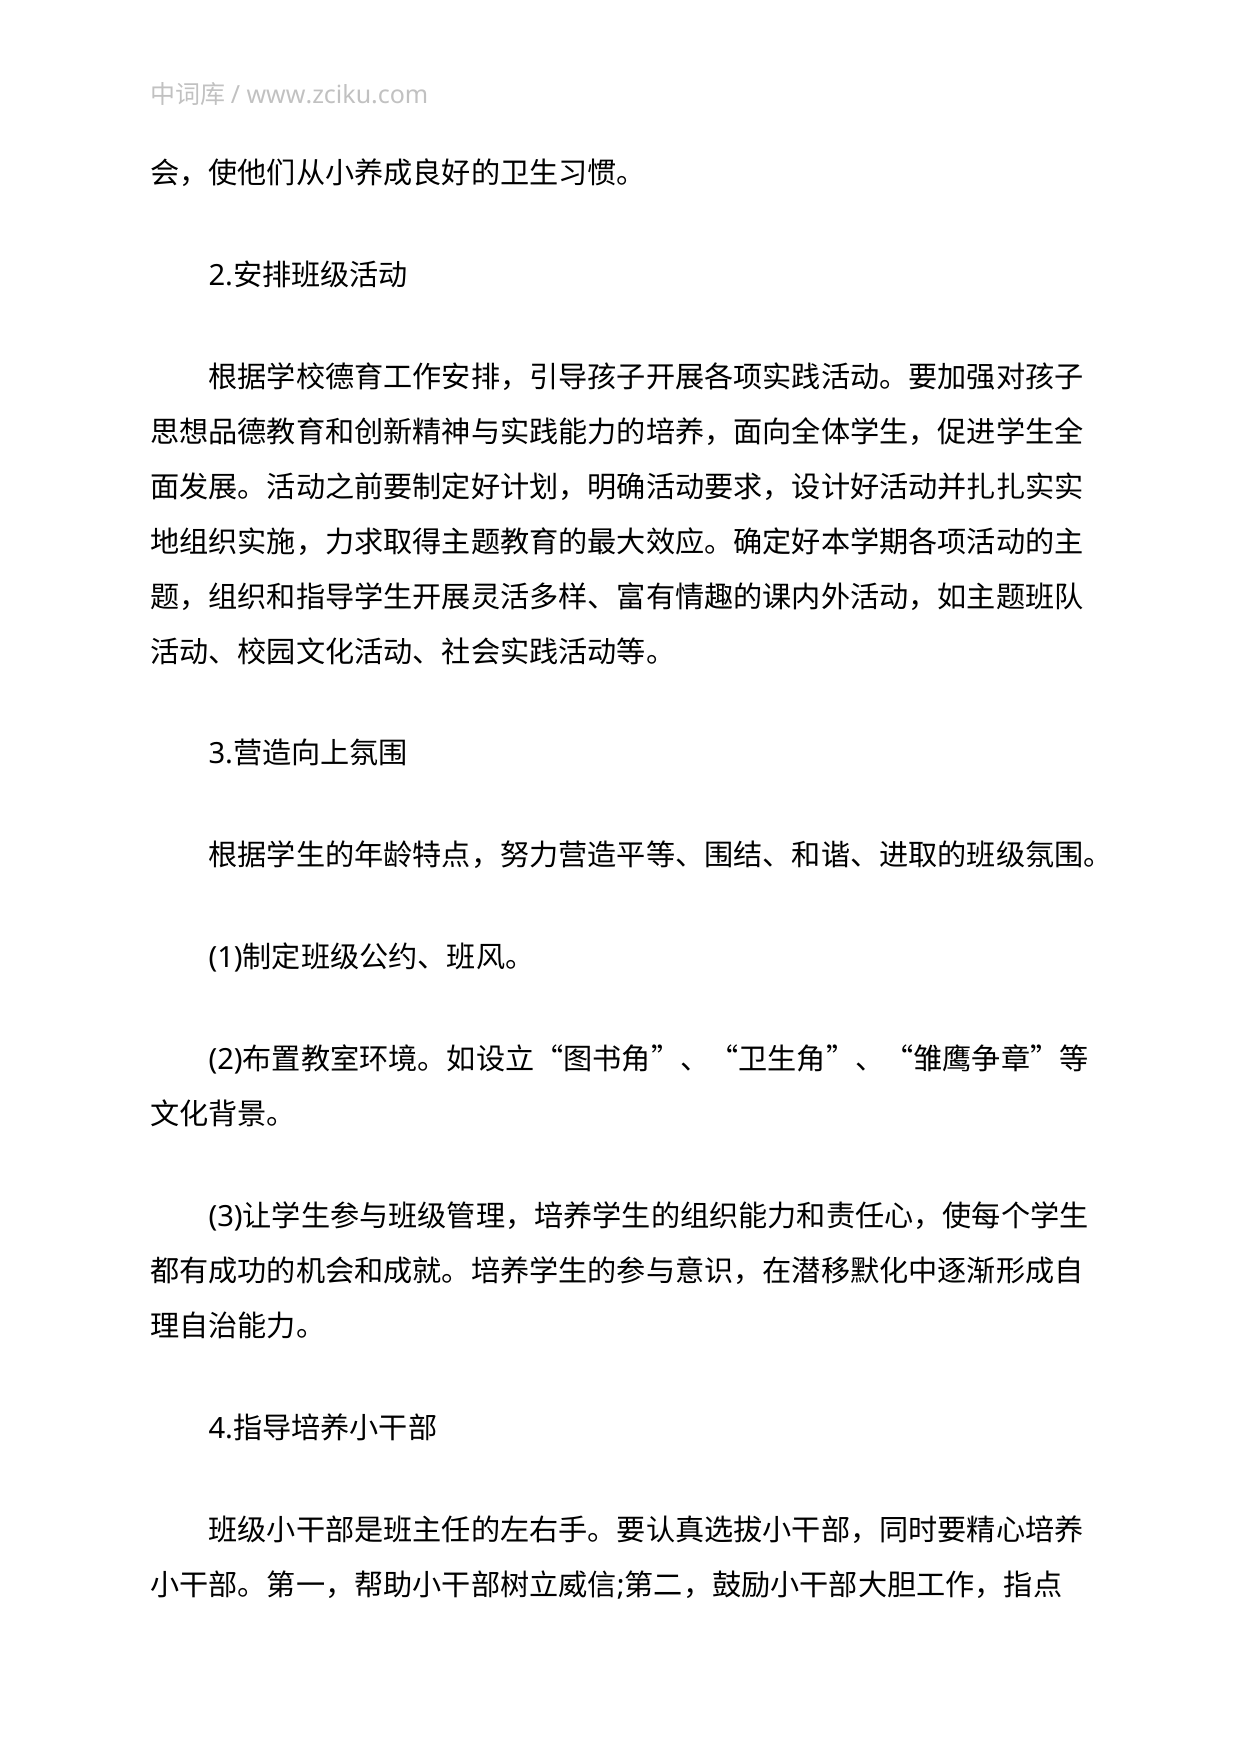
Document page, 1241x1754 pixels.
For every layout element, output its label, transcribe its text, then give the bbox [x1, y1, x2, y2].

text (1)制定班级公约、班风。 [150, 934, 1090, 976]
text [150, 150, 1090, 192]
text 根据学生的年龄特点，努力营造平等、围结、和谐、进取的班级氛围。 [150, 832, 1090, 874]
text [150, 1506, 1090, 1603]
text (3)让学生参与班级管理，培养学生的组织能力和责任心，使每个学生都有成功的机会和成就。培养学生的参与意识，在潜移默化中逐渐形成自理自治能力。 [150, 1192, 1090, 1345]
text 3.营造向上氛围 [150, 730, 1090, 772]
text 根据学校德育工作安排，引导孩子开展各项实践活动。要加强对孩子思想品德教育和创新精神与实践能力的培养，面向全体学生，促进学生全面发展。活动之前要制定好计划，明确活动要求，设计好活动并扎扎实实地组织实施，力求取得主题教育的最大效应。确定好本学期各项活动的主题，组织和指导学生开展灵活多样、富有情趣的课内外活动，如主题班队活动、校园文化活动、社会实践活动等。 [150, 354, 1090, 671]
text (2)布置教室环境。如设立“图书角”、“卫生角”、“雏鹰争章”等文化背景。 [150, 1036, 1090, 1133]
text 4.指导培养小干部 [150, 1404, 1090, 1447]
text 2.安排班级活动 [150, 252, 1090, 294]
